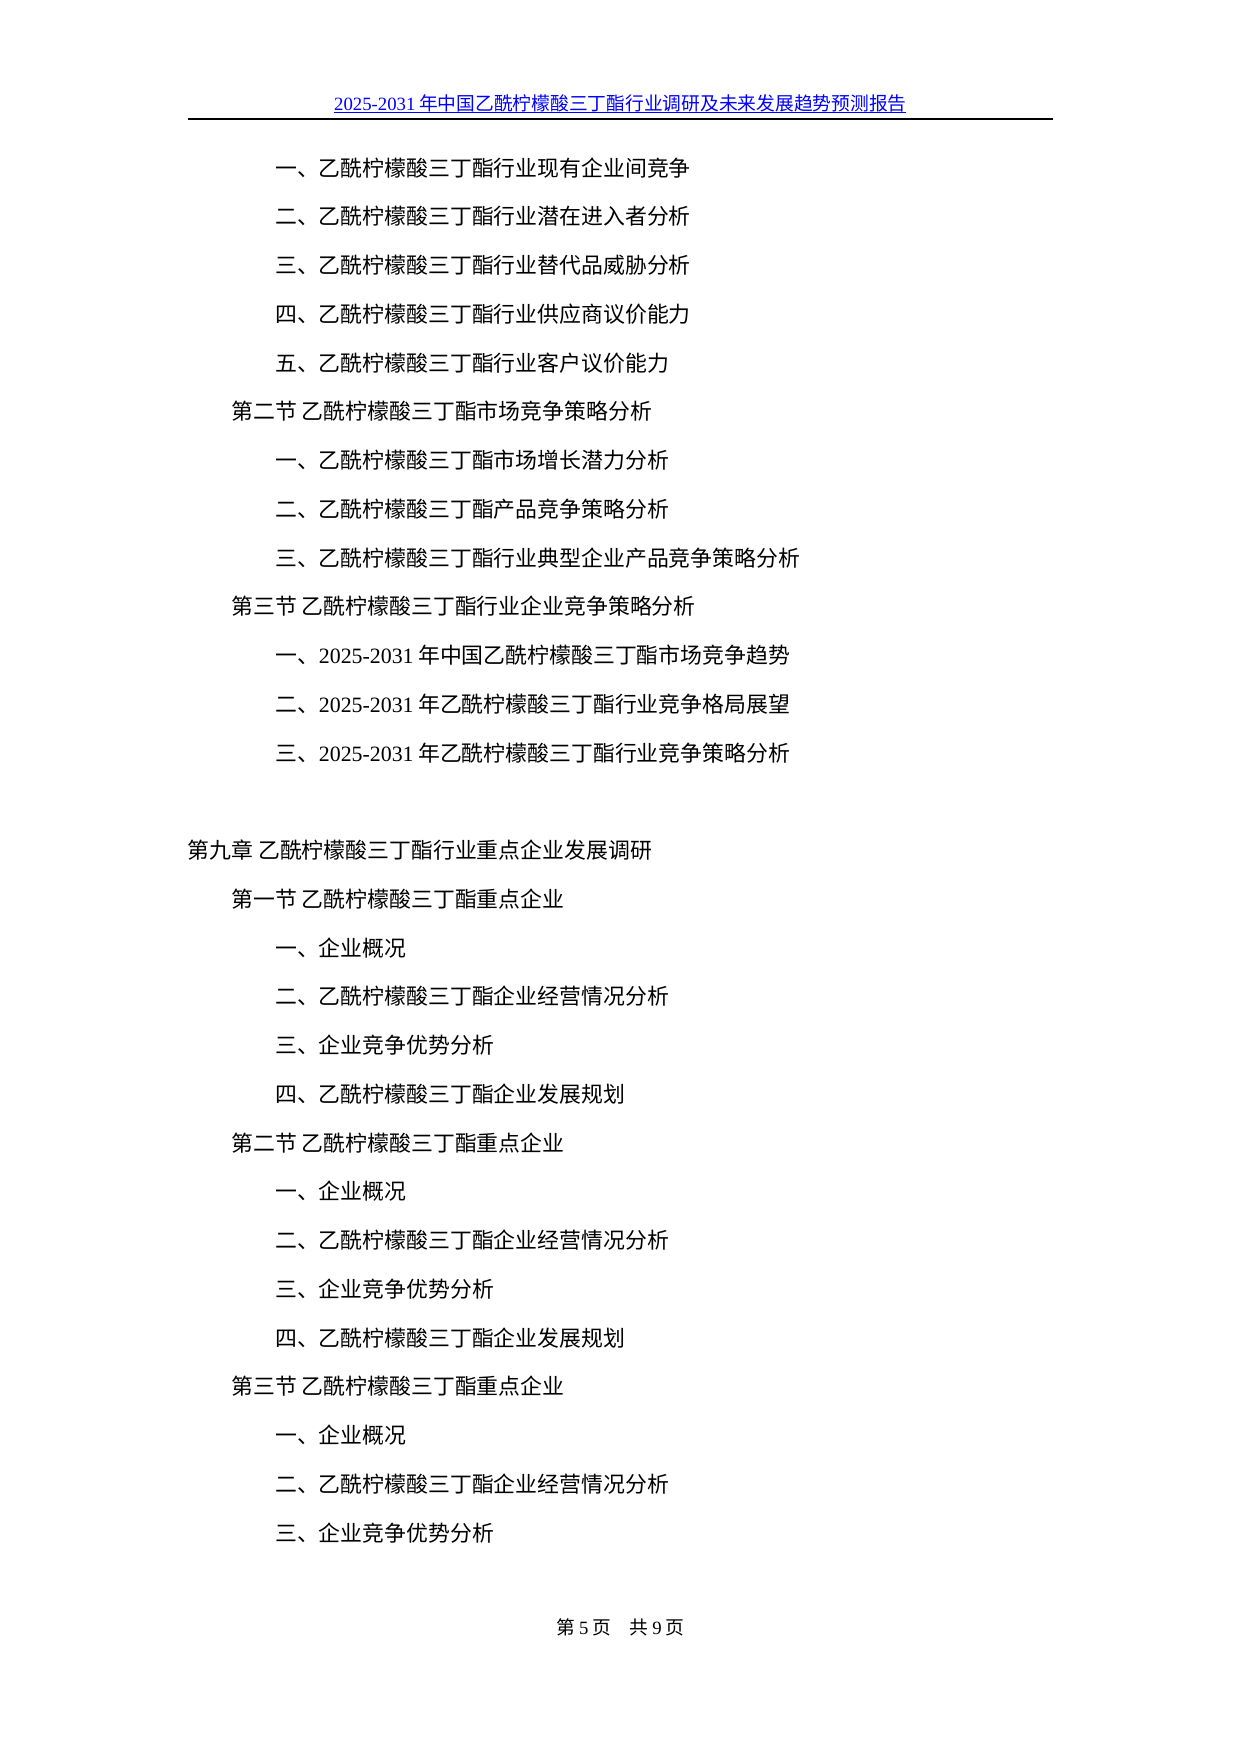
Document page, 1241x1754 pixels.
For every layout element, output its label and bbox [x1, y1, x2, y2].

text [187, 150, 1053, 1548]
